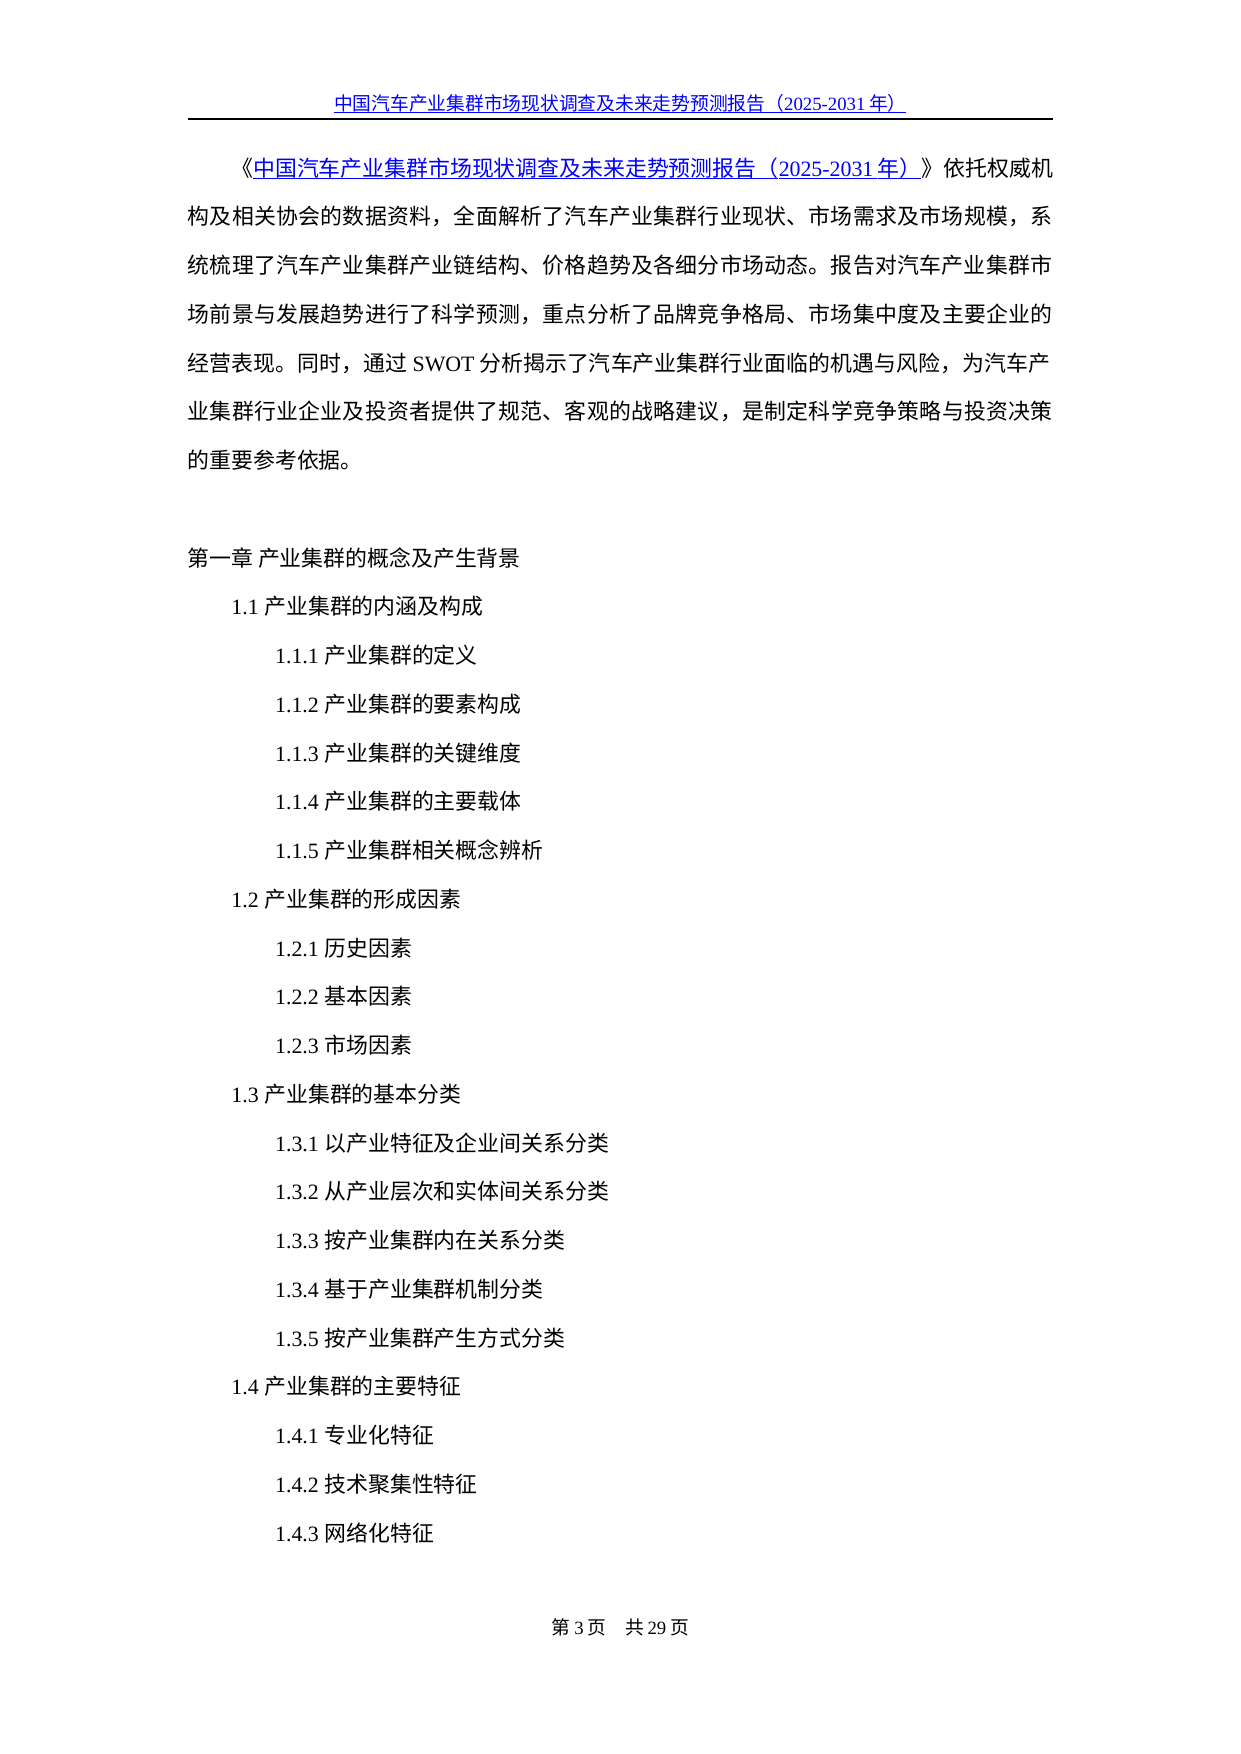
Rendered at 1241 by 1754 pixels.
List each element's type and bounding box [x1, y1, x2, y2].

text [187, 150, 1053, 1548]
